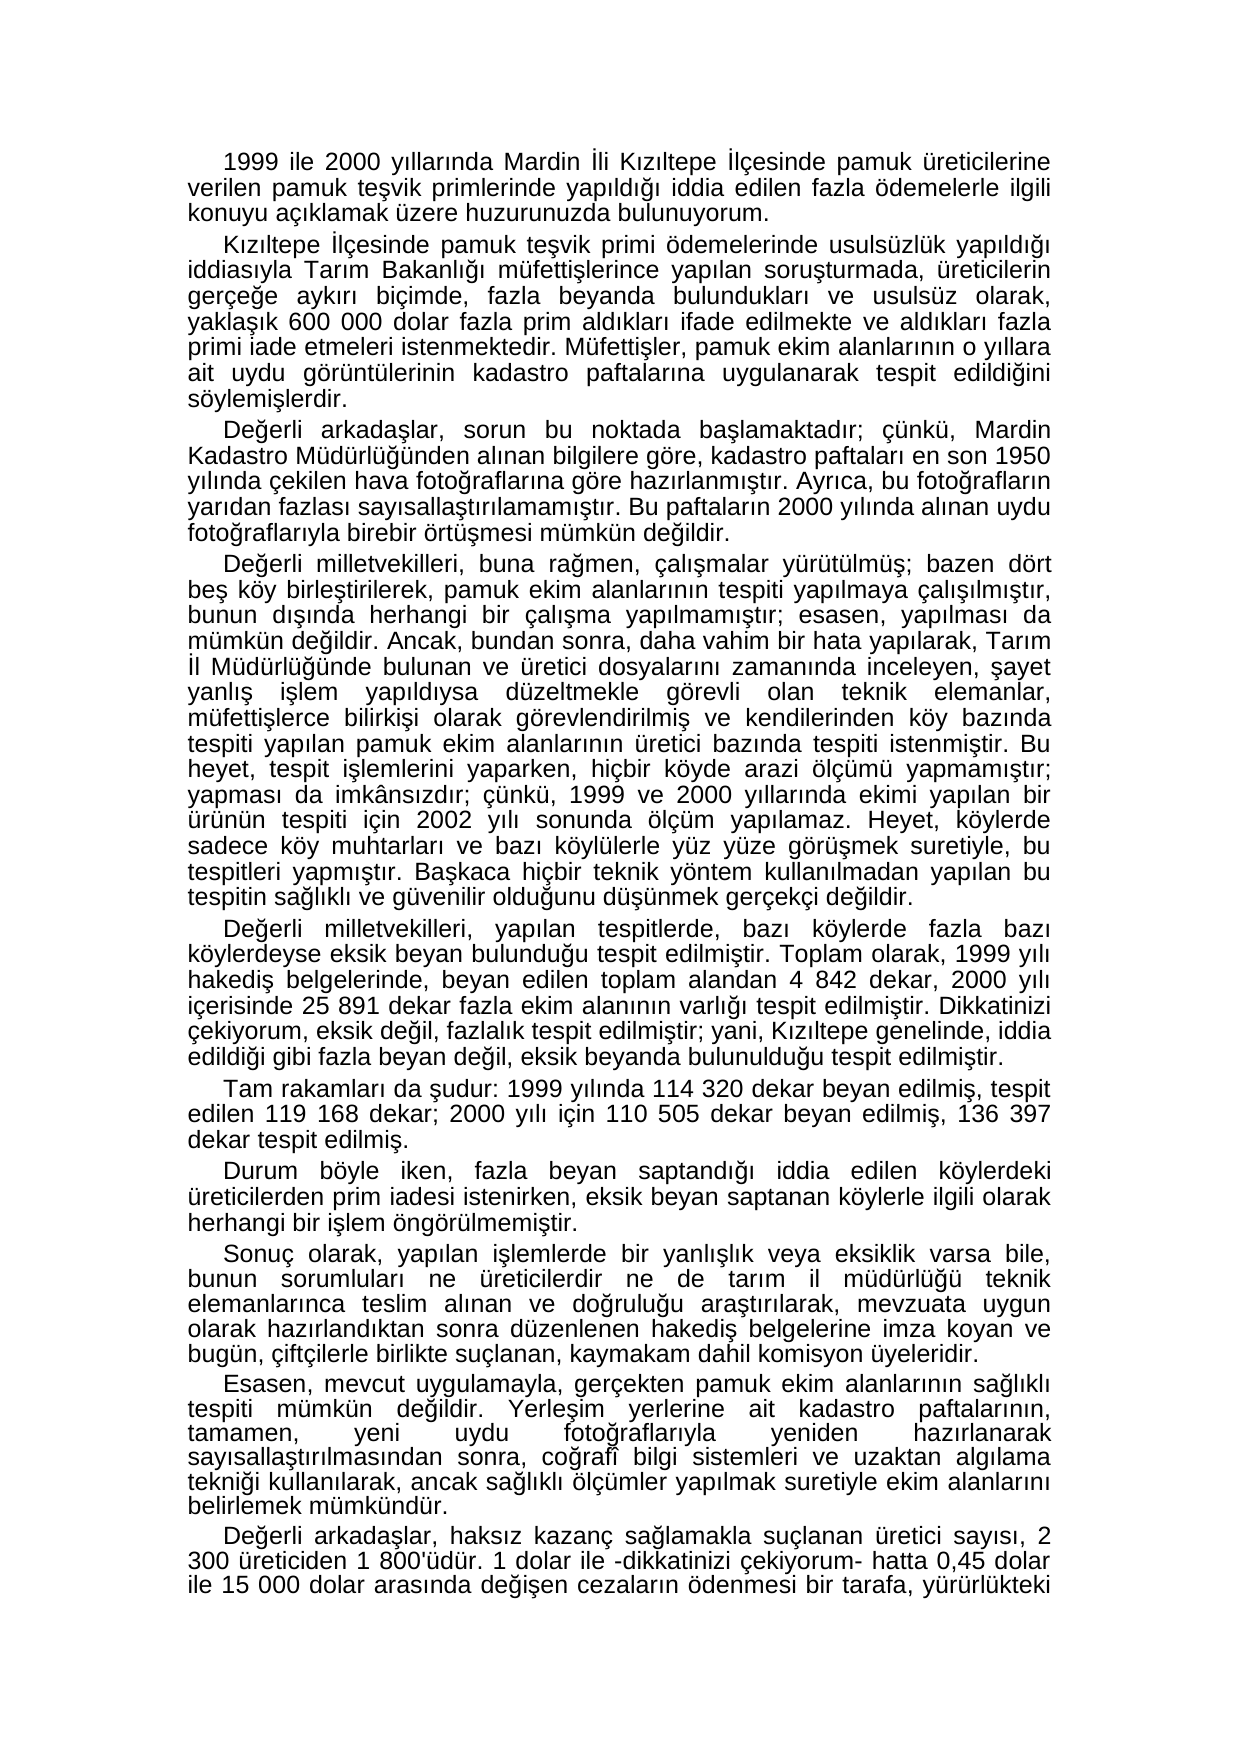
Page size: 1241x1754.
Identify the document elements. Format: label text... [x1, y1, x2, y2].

text Kızıltepe İlçesinde pamuk teşvik primi ödemelerinde usulsüzlük yapıldığı iddiasıyla Tarım Bakanlığı müfettişlerince yapılan soruşturmada, üreticilerin gerçeğe aykırı biçimde, fazla beyanda bulundukları ve usulsüz olarak, yaklaşık 600 000 dolar fazla prim aldıkları ifade edilmekte ve aldıkları fazla primi iade etmeleri istenmektedir. Müfettişler, pamuk ekim alanlarının o yıllara ait uydu görüntülerinin kadastro paftalarına uygulanarak tespit edildiğini söylemişlerdir. [187, 233, 1053, 412]
text Esasen, mevcut uygulamayla, gerçekten pamuk ekim alanlarının sağlıklı tespiti mümkün değildir. Yerleşim yerlerine ait kadastro paftalarının, tamamen, yeni uydu fotoğraflarıyla yeniden hazırlanarak sayısallaştırılmasından sonra, coğrafî bilgi sistemleri ve uzaktan algılama tekniği kullanılarak, ancak sağlıklı ölçümler yapılmak suretiyle ekim alanlarını belirlemek mümkündür. [187, 1373, 1053, 1519]
text Durum böyle iken, fazla beyan saptandığı iddia edilen köylerdeki üreticilerden prim iadesi istenirken, eksik beyan saptanan köylerle ilgili olarak herhangi bir işlem öngörülmemiştir. [187, 1159, 1053, 1236]
text Değerli milletvekilleri, yapılan tespitlerde, bazı köylerde fazla bazı köylerdeyse eksik beyan bulunduğu tespit edilmiştir. Toplam olarak, 1999 yılı hakediş belgelerinde, beyan edilen toplam alandan 4 842 dekar, 2000 yılı içerisinde 25 891 dekar fazla ekim alanının varlığı tespit edilmiştir. Dikkatinizi çekiyorum, eksik değil, fazlalık tespit edilmiştir; yani, Kızıltepe genelinde, iddia edildiği gibi fazla beyan değil, eksik beyanda bulunulduğu tespit edilmiştir. [187, 917, 1053, 1071]
text Değerli arkadaşlar, sorun bu noktada başlamaktadır; çünkü, Mardin Kadastro Müdürlüğünden alınan bilgilere göre, kadastro paftaları en son 1950 yılında çekilen hava fotoğraflarına göre hazırlanmıştır. Ayrıca, bu fotoğrafların yarıdan fazlası sayısallaştırılamamıştır. Bu paftaların 2000 yılında alınan uydu fotoğraflarıyla birebir örtüşmesi mümkün değildir. [187, 418, 1053, 546]
text 1999 ile 2000 yıllarında Mardin İli Kızıltepe İlçesinde pamuk üreticilerine verilen pamuk teşvik primlerinde yapıldığı iddia edilen fazla ödemelerle ilgili konuyu açıklamak üzere huzurunuzda bulunuyorum. [187, 150, 1053, 227]
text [187, 1525, 1053, 1598]
text Tam rakamları da şudur: 1999 yılında 114 320 dekar beyan edilmiş, tespit edilen 119 168 dekar; 2000 yılı için 110 505 dekar beyan edilmiş, 136 397 dekar tespit edilmiş. [187, 1077, 1053, 1153]
text Değerli milletvekilleri, buna rağmen, çalışmalar yürütülmüş; bazen dört beş köy birleştirilerek, pamuk ekim alanlarının tespiti yapılmaya çalışılmıştır, bunun dışında herhangi bir çalışma yapılmamıştır; esasen, yapılması da mümkün değildir. Ancak, bundan sonra, daha vahim bir hata yapılarak, Tarım İl Müdürlüğünde bulunan ve üretici dosyalarını zamanında inceleyen, şayet yanlış işlem yapıldıysa düzeltmekle görevli olan teknik elemanlar, müfettişlerce bilirkişi olarak görevlendirilmiş ve kendilerinden köy bazında tespiti yapılan pamuk ekim alanlarının üretici bazında tespiti istenmiştir. Bu heyet, tespit işlemlerini yaparken, hiçbir köyde arazi ölçümü yapmamıştır; yapması da imkânsızdır; çünkü, 1999 ve 2000 yıllarında ekimi yapılan bir ürünün tespiti için 2002 yılı sonunda ölçüm yapılamaz. Heyet, köylerde sadece köy muhtarları ve bazı köylülerle yüz yüze görüşmek suretiyle, bu tespitleri yapmıştır. Başkaca hiçbir teknik yöntem kullanılmadan yapılan bu tespitin sağlıklı ve güvenilir olduğunu düşünmek gerçekçi değildir. [187, 552, 1053, 911]
text Sonuç olarak, yapılan işlemlerde bir yanlışlık veya eksiklik varsa bile, bunun sorumluları ne üreticilerdir ne de tarım il müdürlüğü teknik elemanlarınca teslim alınan ve doğruluğu araştırılarak, mevzuata uygun olarak hazırlandıktan sonra düzenlenen hakediş belgelerine imza koyan ve bugün, çiftçilerle birlikte suçlanan, kaymakam dahil komisyon üyeleridir. [187, 1242, 1053, 1367]
